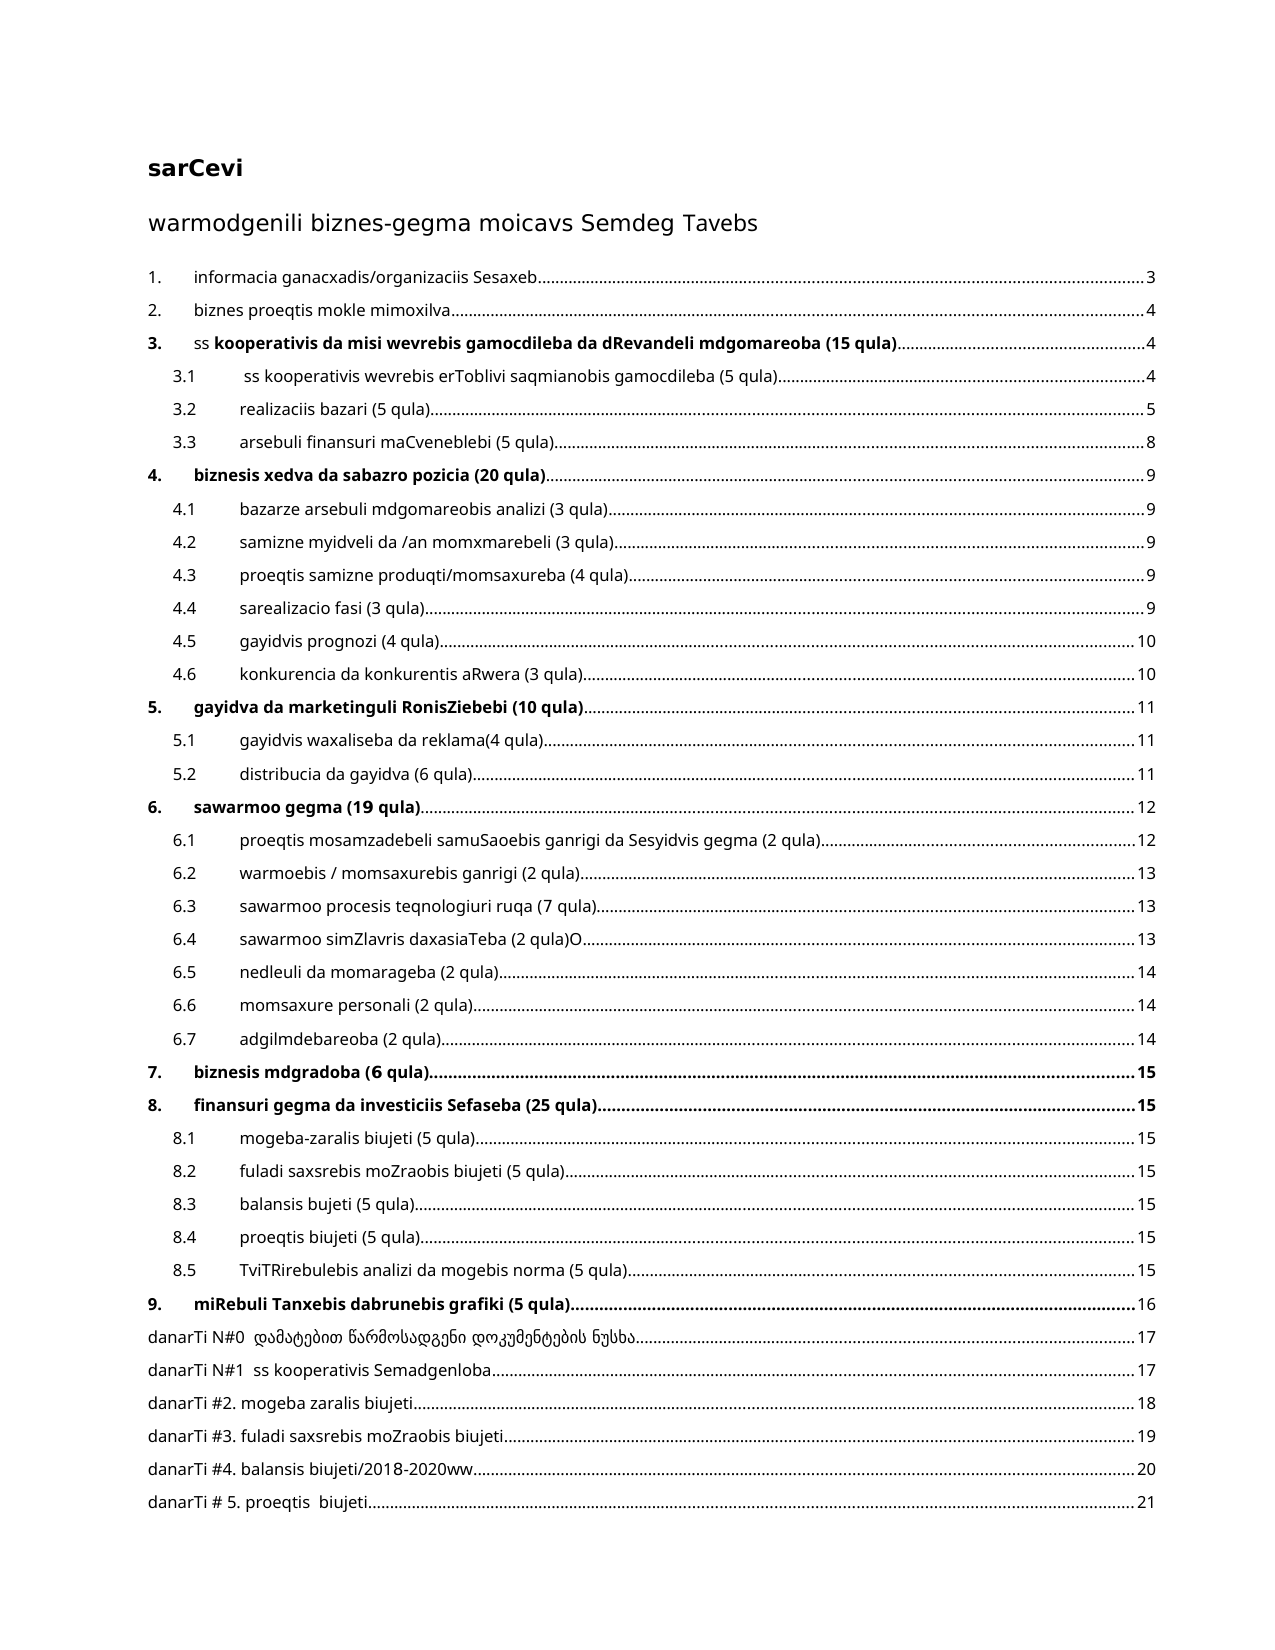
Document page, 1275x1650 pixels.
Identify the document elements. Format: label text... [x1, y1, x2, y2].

text 7. biznesis mdgradoba (6 qula) 15 [148, 1060, 1157, 1083]
text 6.5 nedleuli da momarageba (2 qula) 14 [173, 961, 1157, 983]
text 1. informacia ganacxadis/organizaciis Sesaxeb 3 [148, 265, 1157, 288]
text 4.4 sarealizacio fasi (3 qula) 9 [173, 596, 1157, 619]
text 6.7 adgilmdebareoba (2 qula) 14 [173, 1027, 1157, 1050]
text danarTi #3. fuladi saxsrebis moZraobis biujeti 19 [148, 1424, 1157, 1447]
text 6.2 warmoebis / momsaxurebis ganrigi (2 qula) 13 [173, 861, 1157, 884]
text danarTi #2. mogeba zaralis biujeti 18 [148, 1391, 1157, 1414]
text 3.3 arsebuli finansuri maCveneblebi (5 qula) 8 [173, 431, 1157, 453]
text danarTi # 5. proeqtis biujeti 21 [148, 1491, 1157, 1513]
text 4.2 samizne myidveli da /an momxmarebeli (3 qula) 9 [173, 530, 1157, 553]
text 8.5 TviTRirebulebis analizi da mogebis norma (5 qula) 15 [173, 1259, 1157, 1282]
text danarTi N#1 ss kooperativis Semadgenloba 17 [148, 1358, 1157, 1381]
text 3.1 ss kooperativis wevrebis erToblivi saqmianobis gamocdileba (5 qula) 4 [173, 364, 1157, 387]
text 6.3 sawarmoo procesis teqnologiuri ruqa (7 qula) 13 [173, 894, 1157, 917]
text 3. ss kooperativis da misi wevrebis gamocdileba da dRevandeli mdgomareoba (15 qula) 4 [148, 331, 1157, 354]
text 5.1 gayidvis waxaliseba da reklama(4 qula) 11 [173, 729, 1157, 752]
text 2. biznes proeqtis mokle mimoxilva 4 [148, 298, 1157, 321]
text 5.2 distribucia da gayidva (6 qula) 11 [173, 762, 1157, 785]
text 9. miRebuli Tanxebis dabrunebis grafiki (5 qula) 16 [148, 1292, 1157, 1315]
text danarTi N#0 დამატებით წარმოსადგენი დოკუმენტების ნუსხა 17 [148, 1325, 1157, 1348]
text 4.5 gayidvis prognozi (4 qula) 10 [173, 629, 1157, 652]
text 6. sawarmoo gegma (19 qula) 12 [148, 795, 1157, 818]
text 8.1 mogeba-zaralis biujeti (5 qula) 15 [173, 1126, 1157, 1149]
text 8.3 balansis bujeti (5 qula) 15 [173, 1193, 1157, 1215]
text 4. biznesis xedva da sabazro pozicia (20 qula) 9 [148, 464, 1157, 487]
text 4.6 konkurencia da konkurentis aRwera (3 qula) 10 [173, 663, 1157, 685]
text 6.6 momsaxure personali (2 qula) 14 [173, 994, 1157, 1017]
text 5. gayidva da marketinguli RonisZiebebi (10 qula) 11 [148, 696, 1157, 718]
text 8.4 proeqtis biujeti (5 qula) 15 [173, 1226, 1157, 1248]
text 8. finansuri gegma da investiciis Sefaseba (25 qula) 15 [148, 1093, 1157, 1116]
text sarCevi [148, 156, 1157, 182]
text danarTi #4. balansis biujeti/2018-2020ww. 20 [148, 1458, 1157, 1480]
text 3.2 realizaciis bazari (5 qula) 5 [173, 398, 1157, 420]
text 6.4 sawarmoo simZlavris daxasiaTeba (2 qula)O 13 [173, 928, 1157, 950]
text warmodgenili biznes-gegma moicavs Semdeg Tavebs [148, 207, 1157, 238]
text 8.2 fuladi saxsrebis moZraobis biujeti (5 qula) 15 [173, 1159, 1157, 1182]
text 4.3 proeqtis samizne produqti/momsaxureba (4 qula) 9 [173, 563, 1157, 586]
text 4.1 bazarze arsebuli mdgomareobis analizi (3 qula) 9 [173, 497, 1157, 520]
text 6.1 proeqtis mosamzadebeli samuSaoebis ganrigi da Sesyidvis gegma (2 qula) 12 [173, 828, 1157, 851]
